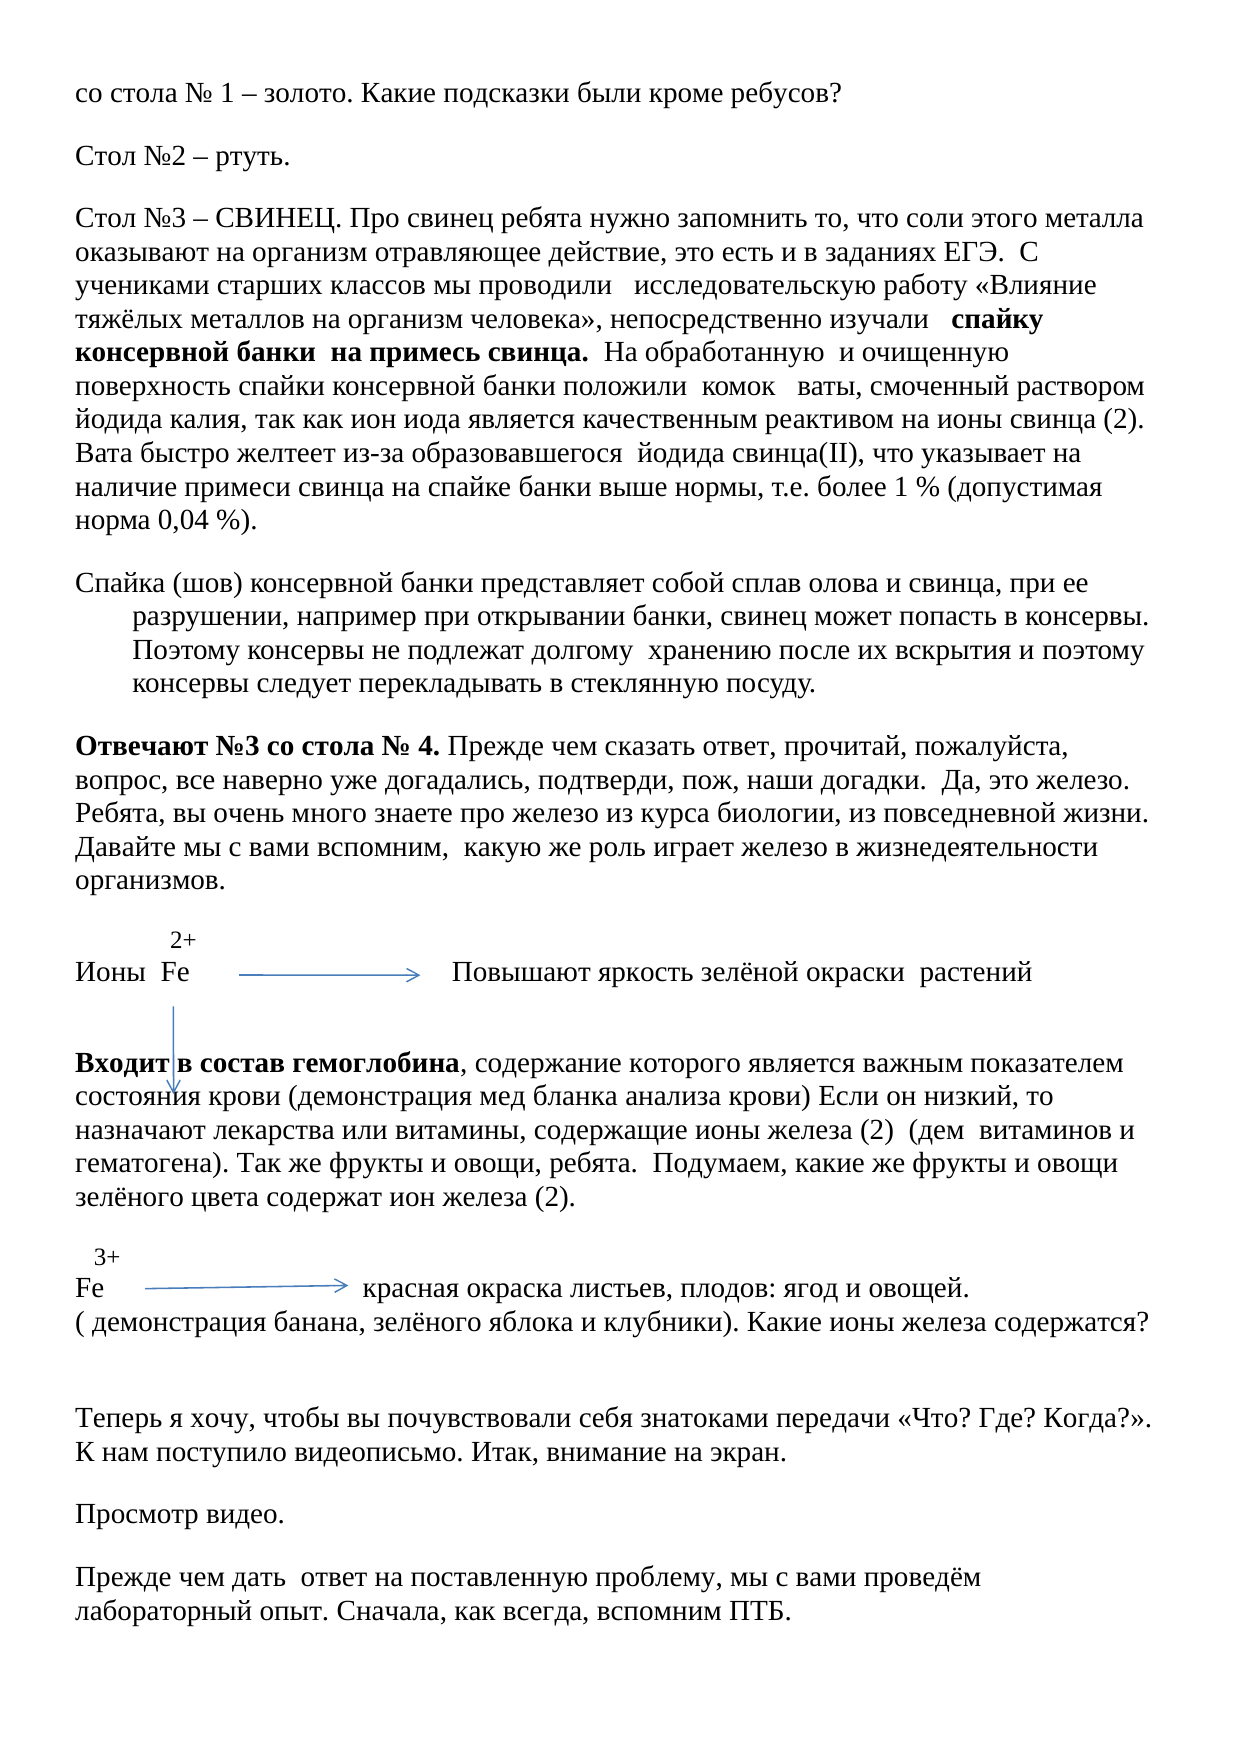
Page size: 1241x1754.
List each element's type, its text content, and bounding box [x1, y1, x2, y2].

text Стол №2 – ртуть. [75, 138, 1165, 171]
text Прежде чем дать ответ на поставленную проблему, мы с вами проведём лабораторный опыт. Сначала, как всегда, вспомним ПТБ. [75, 1559, 1165, 1626]
text Спайка (шов) консервной банки представляет собой сплав олова и свинца, при ее разрушении, например при открывании банки, свинец может попасть в консервы. Поэтому консервы не подлежат долгому хранению после их вскрытия и поэтому консервы следует перекладывать в стеклянную посуду. [75, 565, 1165, 699]
text Просмотр видео. [75, 1496, 1165, 1530]
text 2+ [75, 925, 1165, 954]
text Fe красная окраска листьев, плодов: ягод и овощей. [75, 1270, 1165, 1304]
text Стол №3 – СВИНЕЦ. Про свинец ребята нужно запомнить то, что соли этого металла оказывают на организм отравляющее действие, это есть и в заданиях ЕГЭ. С учениками старших классов мы проводили исследовательскую работу «Влияние тяжёлых металлов на организм человека», непосредственно изучали спайку консервной банки на примесь свинца. На обработанную и очищенную поверхность спайки консервной банки положили комок ваты, смоченный раствором йодида калия, так как ион иода является качественным реактивом на ионы свинца (2). Вата быстро желтеет из-за образовавшегося йодида свинца(II), что указывает на наличие примеси свинца на спайке банки выше нормы, т.е. более 1 % (допустимая норма 0,04 %). [75, 200, 1165, 536]
text Ионы Fe Повышают яркость зелёной окраски растений [75, 954, 1165, 987]
text Входит в состав гемоглобина, содержание которого является важным показателем состояния крови (демонстрация мед бланка анализа крови) Если он низкий, то назначают лекарства или витамины, содержащие ионы железа (2) (дем витаминов и гематогена). Так же фрукты и овощи, ребята. Подумаем, какие же фрукты и овощи зелёного цвета содержат ион железа (2). [75, 1045, 1165, 1212]
text со стола № 1 – золото. Какие подсказки были кроме ребусов? [75, 75, 1165, 108]
text Отвечают №3 со стола № 4. Прежде чем сказать ответ, прочитай, пожалуйста, вопрос, все наверно уже догадались, подтверди, пож, наши догадки. Да, это железо. Ребята, вы очень много знаете про железо из курса биологии, из повседневной жизни. Давайте мы с вами вспомним, какую же роль играет железо в жизнедеятельности организмов. [75, 728, 1165, 896]
text 3+ [75, 1242, 1165, 1270]
text Теперь я хочу, чтобы вы почувствовали себя знатоками передачи «Что? Где? Когда?». К нам поступило видеописьмо. Итак, внимание на экран. [75, 1400, 1165, 1467]
text ( демонстрация банана, зелёного яблока и клубники). Какие ионы железа содержатся? [75, 1304, 1165, 1337]
